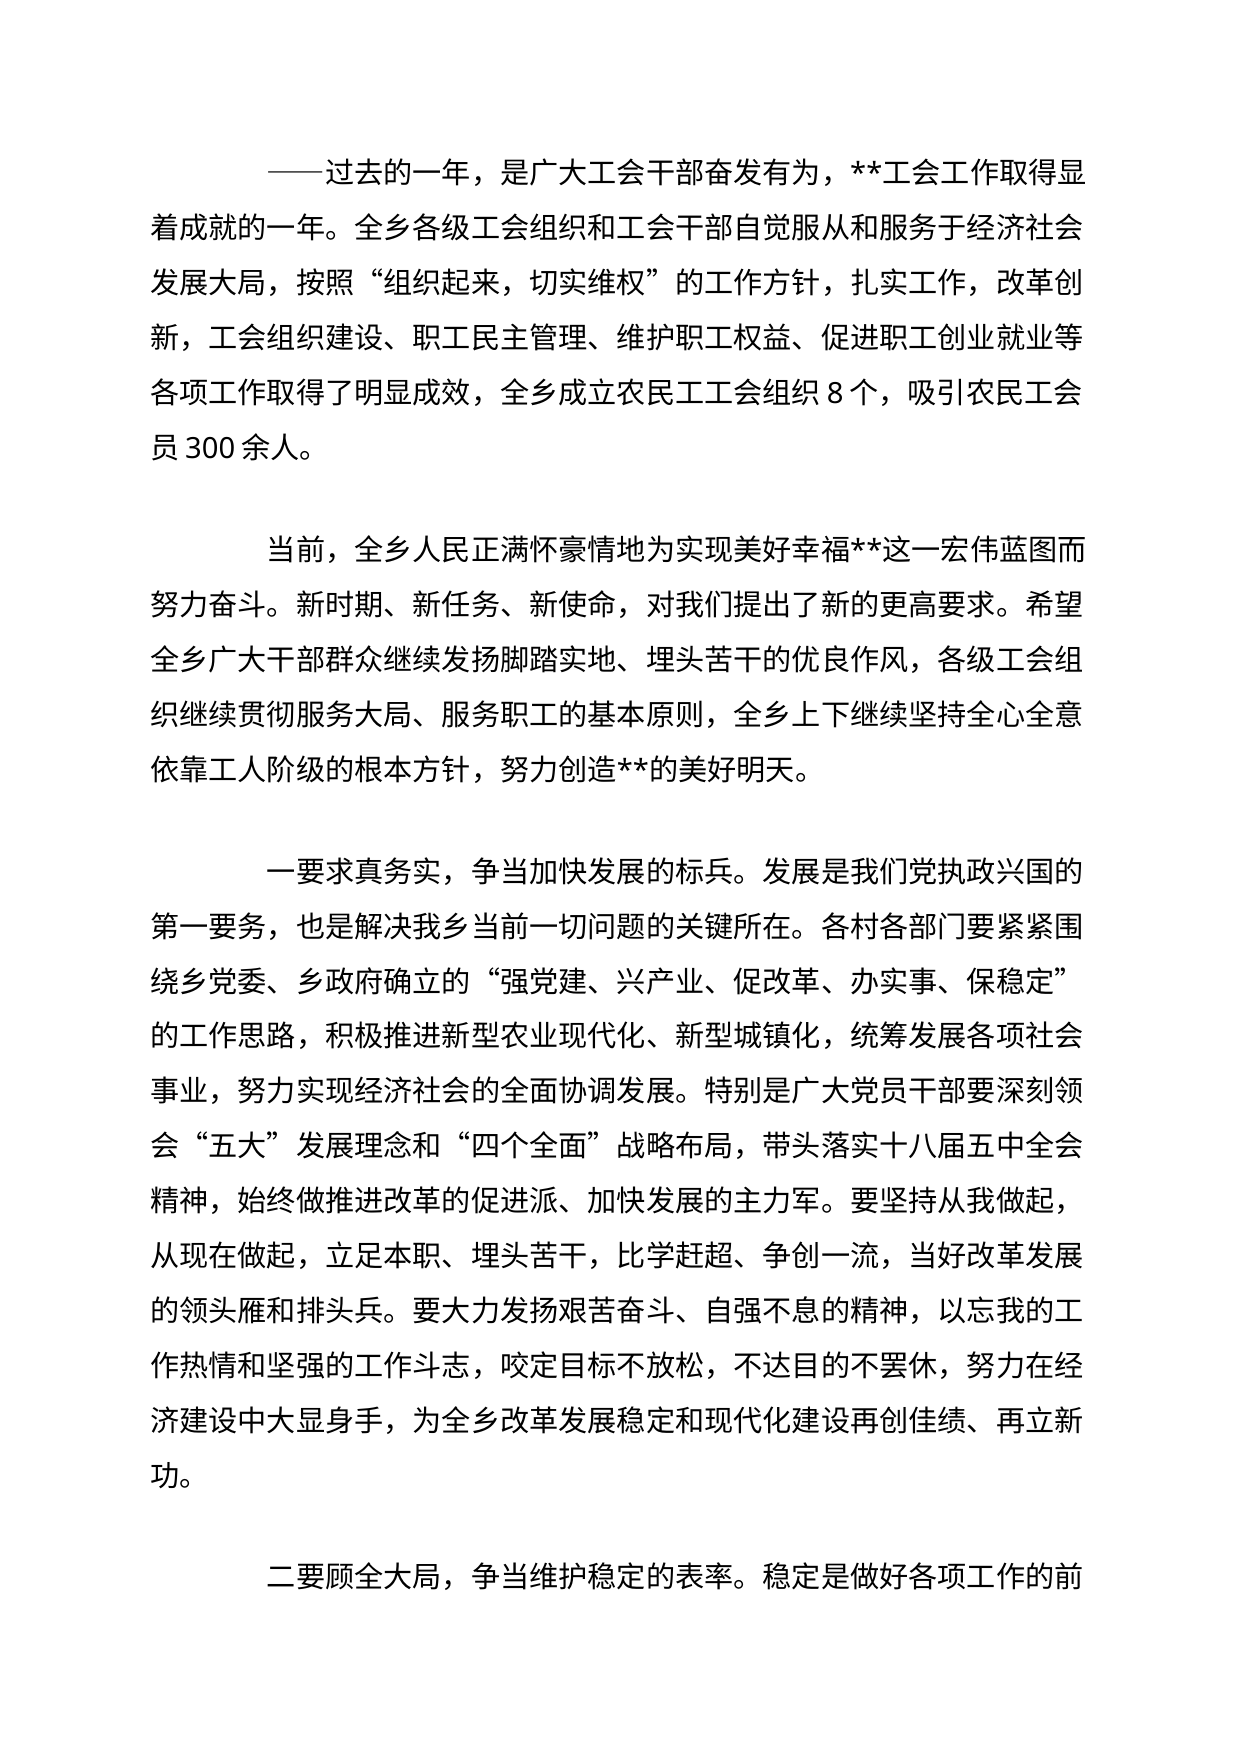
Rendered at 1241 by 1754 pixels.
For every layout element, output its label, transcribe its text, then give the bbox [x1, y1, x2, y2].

text 当前，全乡人民正满怀豪情地为实现美好幸福**这一宏伟蓝图而努力奋斗。新时期、新任务、新使命，对我们提出了新的更高要求。希望全乡广大干部群众继续发扬脚踏实地、埋头苦干的优良作风，各级工会组织继续贯彻服务大局、服务职工的基本原则，全乡上下继续坚持全心全意依靠工人阶级的根本方针，努力创造**的美好明天。 [150, 527, 1090, 789]
text 一要求真务实，争当加快发展的标兵。发展是我们党执政兴国的第一要务，也是解决我乡当前一切问题的关键所在。各村各部门要紧紧围绕乡党委、乡政府确立的“强党建、兴产业、促改革、办实事、保稳定”的工作思路，积极推进新型农业现代化、新型城镇化，统筹发展各项社会事业，努力实现经济社会的全面协调发展。特别是广大党员干部要深刻领会“五大”发展理念和“四个全面”战略布局，带头落实十八届五中全会精神，始终做推进改革的促进派、加快发展的主力军。要坚持从我做起，从现在做起，立足本职、埋头苦干，比学赶超、争创一流，当好改革发展的领头雁和排头兵。要大力发扬艰苦奋斗、自强不息的精神，以忘我的工作热情和坚强的工作斗志，咬定目标不放松，不达目的不罢休，努力在经济建设中大显身手，为全乡改革发展稳定和现代化建设再创佳绩、再立新功。 [150, 848, 1090, 1494]
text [150, 1554, 1090, 1596]
text ——过去的一年，是广大工会干部奋发有为，**工会工作取得显着成就的一年。全乡各级工会组织和工会干部自觉服从和服务于经济社会发展大局，按照“组织起来，切实维权”的工作方针，扎实工作，改革创新，工会组织建设、职工民主管理、维护职工权益、促进职工创业就业等各项工作取得了明显成效，全乡成立农民工工会组织8个，吸引农民工会员300余人。 [150, 150, 1090, 467]
